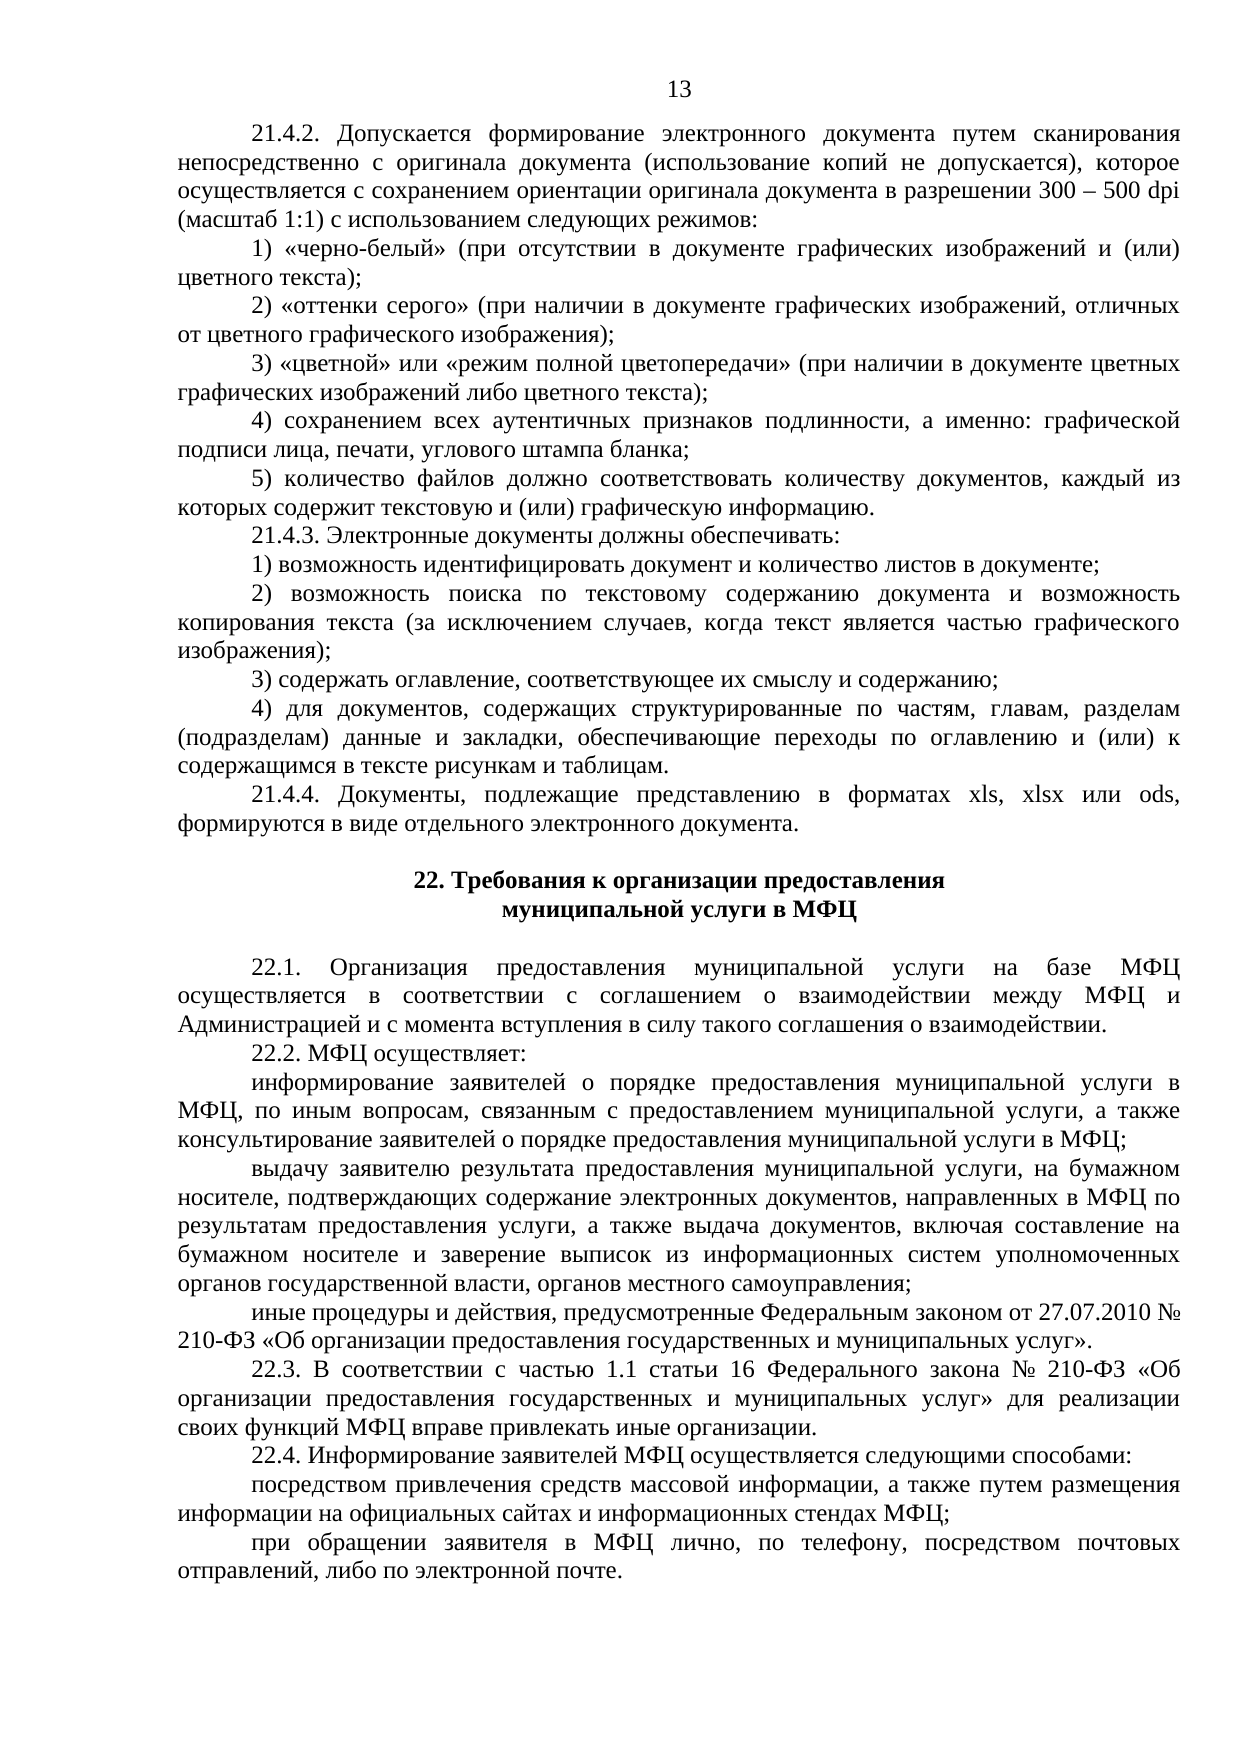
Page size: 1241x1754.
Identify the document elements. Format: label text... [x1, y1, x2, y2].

text 1) «черно-белый» (при отсутствии в документе графических изображений и (или) цветного текста); [177, 233, 1181, 291]
text 5) количество файлов должно соответствовать количеству документов, каждый из которых содержит текстовую и (или) графическую информацию. [177, 463, 1181, 521]
text 2) возможность поиска по текстовому содержанию документа и возможность копирования текста (за исключением случаев, когда текст является частью графического изображения); [177, 578, 1181, 664]
text 21.4.4. Документы, подлежащие представлению в форматах xls, xlsx или ods, формируются в виде отдельного электронного документа. [177, 779, 1181, 837]
text 2) «оттенки серого» (при наличии в документе графических изображений, отличных от цветного графического изображения); [177, 291, 1181, 348]
text 22.4. Информирование заявителей МФЦ осуществляется следующими способами: [177, 1441, 1181, 1469]
text муниципальной услуги в МФЦ [177, 894, 1181, 923]
text 1) возможность идентифицировать документ и количество листов в документе; [177, 549, 1181, 578]
text 22.3. В соответствии с частью 1.1 статьи 16 Федерального закона № 210-ФЗ «Об организации предоставления государственных и муниципальных услуг» для реализации своих функций МФЦ вправе привлекать иные организации. [177, 1354, 1181, 1441]
text 4) для документов, содержащих структурированные по частям, главам, разделам (подразделам) данные и закладки, обеспечивающие переходы по оглавлению и (или) к содержащимся в тексте рисункам и таблицам. [177, 693, 1181, 779]
text при обращении заявителя в МФЦ лично, по телефону, посредством почтовых отправлений, либо по электронной почте. [177, 1527, 1181, 1584]
text 4) сохранением всех аутентичных признаков подлинности, а именно: графической подписи лица, печати, углового штампа бланка; [177, 406, 1181, 463]
text 3) «цветной» или «режим полной цветопередачи» (при наличии в документе цветных графических изображений либо цветного текста); [177, 348, 1181, 406]
text посредством привлечения средств массовой информации, а также путем размещения информации на официальных сайтах и информационных стендах МФЦ; [177, 1469, 1181, 1527]
text 22. Требования к организации предоставления [177, 866, 1181, 894]
text информирование заявителей о порядке предоставления муниципальной услуги в МФЦ, по иным вопросам, связанным с предоставлением муниципальной услуги, а также консультирование заявителей о порядке предоставления муниципальной услуги в МФЦ; [177, 1067, 1181, 1153]
text выдачу заявителю результата предоставления муниципальной услуги, на бумажном носителе, подтверждающих содержание электронных документов, направленных в МФЦ по результатам предоставления услуги, а также выдача документов, включая составление на бумажном носителе и заверение выписок из информационных систем уполномоченных органов государственной власти, органов местного самоуправления; [177, 1153, 1181, 1297]
text 21.4.2. Допускается формирование электронного документа путем сканирования непосредственно с оригинала документа (использование копий не допускается), которое осуществляется с сохранением ориентации оригинала документа в разрешении 300 – 500 dpi (масштаб 1:1) с использованием следующих режимов: [177, 118, 1181, 233]
text 3) содержать оглавление, соответствующее их смыслу и содержанию; [177, 664, 1181, 693]
text 22.2. МФЦ осуществляет: [177, 1038, 1181, 1067]
text 21.4.3. Электронные документы должны обеспечивать: [177, 521, 1181, 549]
text 22.1. Организация предоставления муниципальной услуги на базе МФЦ осуществляется в соответствии с соглашением о взаимодействии между МФЦ и Администрацией и с момента вступления в силу такого соглашения о взаимодействии. [177, 952, 1181, 1038]
text иные процедуры и действия, предусмотренные Федеральным законом от 27.07.2010 № 210-ФЗ «Об организации предоставления государственных и муниципальных услуг». [177, 1297, 1181, 1354]
